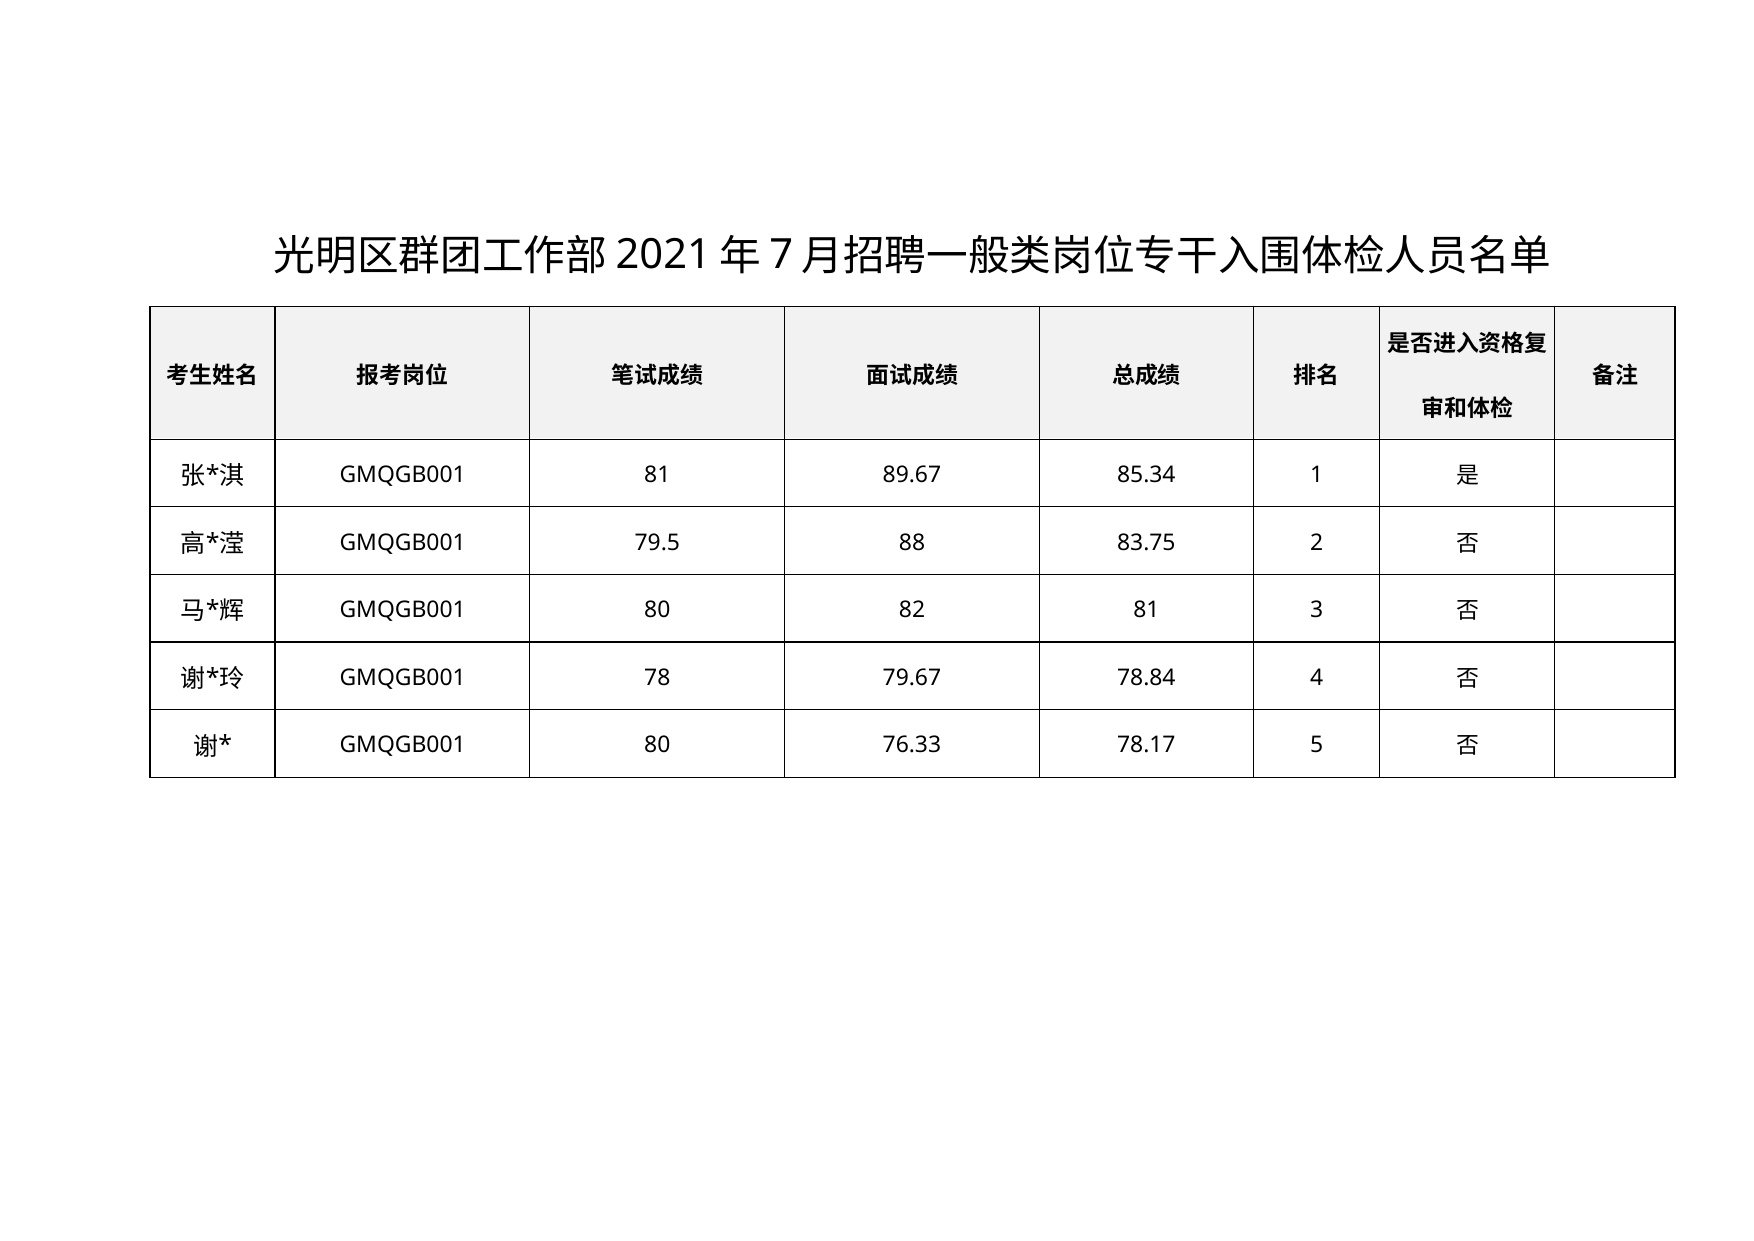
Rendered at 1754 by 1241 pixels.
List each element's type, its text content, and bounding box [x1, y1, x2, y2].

table_cell 78.84 [1040, 643, 1253, 709]
table_cell 否 [1380, 710, 1554, 777]
table_cell 2 [1254, 507, 1379, 574]
table_cell 张*淇 [151, 440, 274, 506]
table_cell 排名 [1254, 307, 1379, 438]
table_cell 80 [530, 575, 784, 641]
table_cell 考生姓名 [151, 307, 274, 438]
table_cell 85.34 [1040, 440, 1253, 506]
table_cell 81 [530, 440, 784, 506]
table_cell 否 [1380, 507, 1554, 574]
table_cell 否 [1380, 643, 1554, 709]
table_cell GMQGB001 [276, 575, 529, 641]
table_cell 78.17 [1040, 710, 1253, 777]
table_cell 78 [530, 643, 784, 709]
table_cell [1555, 440, 1674, 506]
table_cell GMQGB001 [276, 440, 529, 506]
table_cell 总成绩 [1040, 307, 1253, 438]
table_cell 备注 [1555, 307, 1674, 438]
table_cell 89.67 [785, 440, 1039, 506]
table_cell 79.5 [530, 507, 784, 574]
table_cell 高*滢 [151, 507, 274, 574]
table_cell [1555, 575, 1674, 641]
table_cell 报考岗位 [276, 307, 529, 438]
table_cell GMQGB001 [276, 710, 529, 777]
table_cell 1 [1254, 440, 1379, 506]
table_cell 5 [1254, 710, 1379, 777]
table_cell 马*辉 [151, 575, 274, 641]
table_cell 80 [530, 710, 784, 777]
table_cell 否 [1380, 575, 1554, 641]
table_cell 3 [1254, 575, 1379, 641]
table_cell 谢*玲 [151, 643, 274, 709]
table_cell 谢* [151, 710, 274, 777]
table_cell [1555, 710, 1674, 777]
table_cell GMQGB001 [276, 643, 529, 709]
table_cell 83.75 [1040, 507, 1253, 574]
table_cell 是否进入资格复审和体检 [1380, 307, 1554, 438]
table_cell 88 [785, 507, 1039, 574]
table_cell [1555, 507, 1674, 574]
table_cell 81 [1040, 575, 1253, 641]
table_cell 笔试成绩 [530, 307, 784, 438]
table_cell 4 [1254, 643, 1379, 709]
table_cell GMQGB001 [276, 507, 529, 574]
table_cell 面试成绩 [785, 307, 1039, 438]
table_cell 76.33 [785, 710, 1039, 777]
table_header 光明区群团工作部2021年7月招聘一般类岗位专干入围体检人员名单 [150, 198, 1675, 306]
table_cell 79.67 [785, 643, 1039, 709]
table_cell 是 [1380, 440, 1554, 506]
table_cell 82 [785, 575, 1039, 641]
table_cell [1555, 643, 1674, 709]
